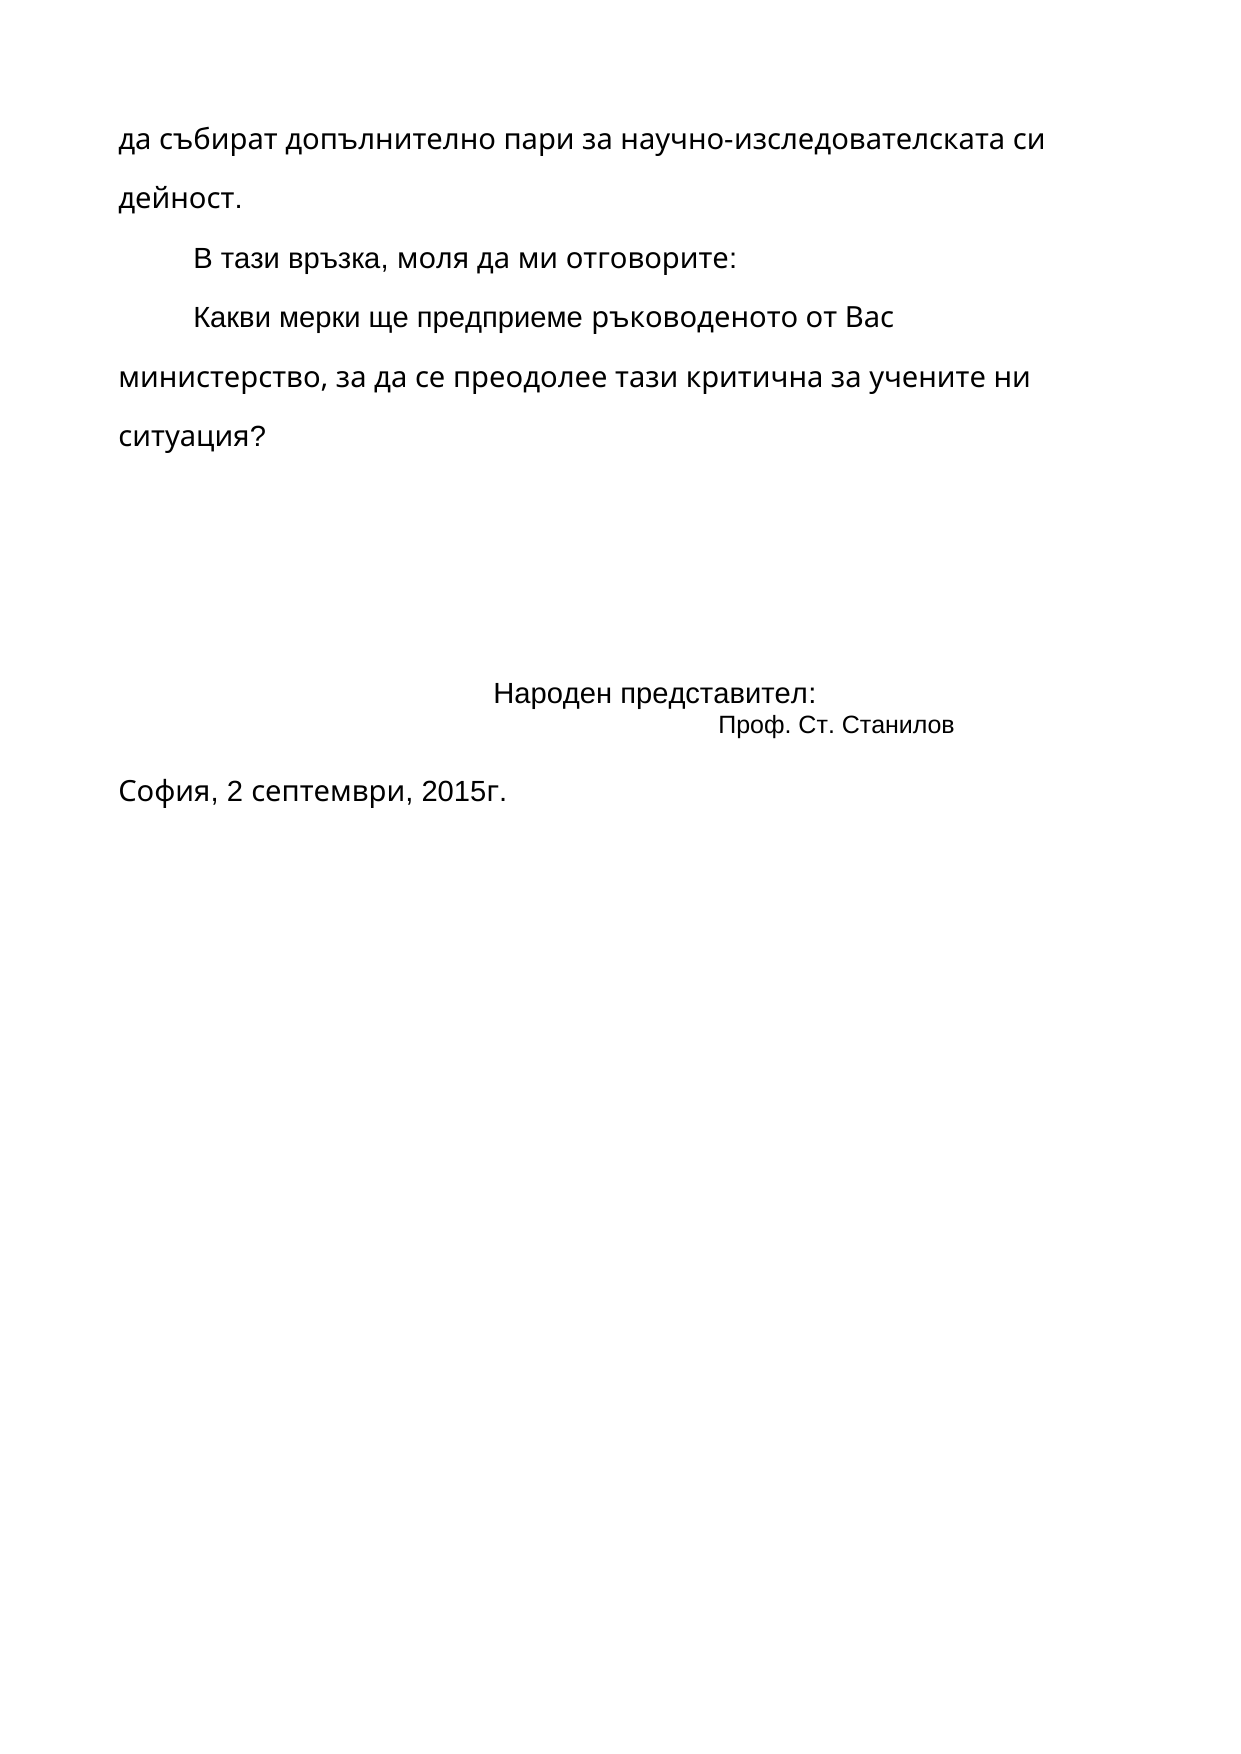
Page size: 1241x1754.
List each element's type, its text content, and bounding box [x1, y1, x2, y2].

text София, 2 септември, 2015г. [118, 770, 1121, 809]
text В тази връзка, моля да ми отговорите: [118, 237, 1092, 277]
text Народен представител: [118, 676, 1092, 710]
text Какви мерки ще предприеме ръководеното от Вас министерство, за да се преодолее тази критична за учените ни ситуация? [118, 297, 1092, 455]
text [118, 118, 1092, 217]
text Проф. Ст. Станилов [118, 710, 1092, 738]
